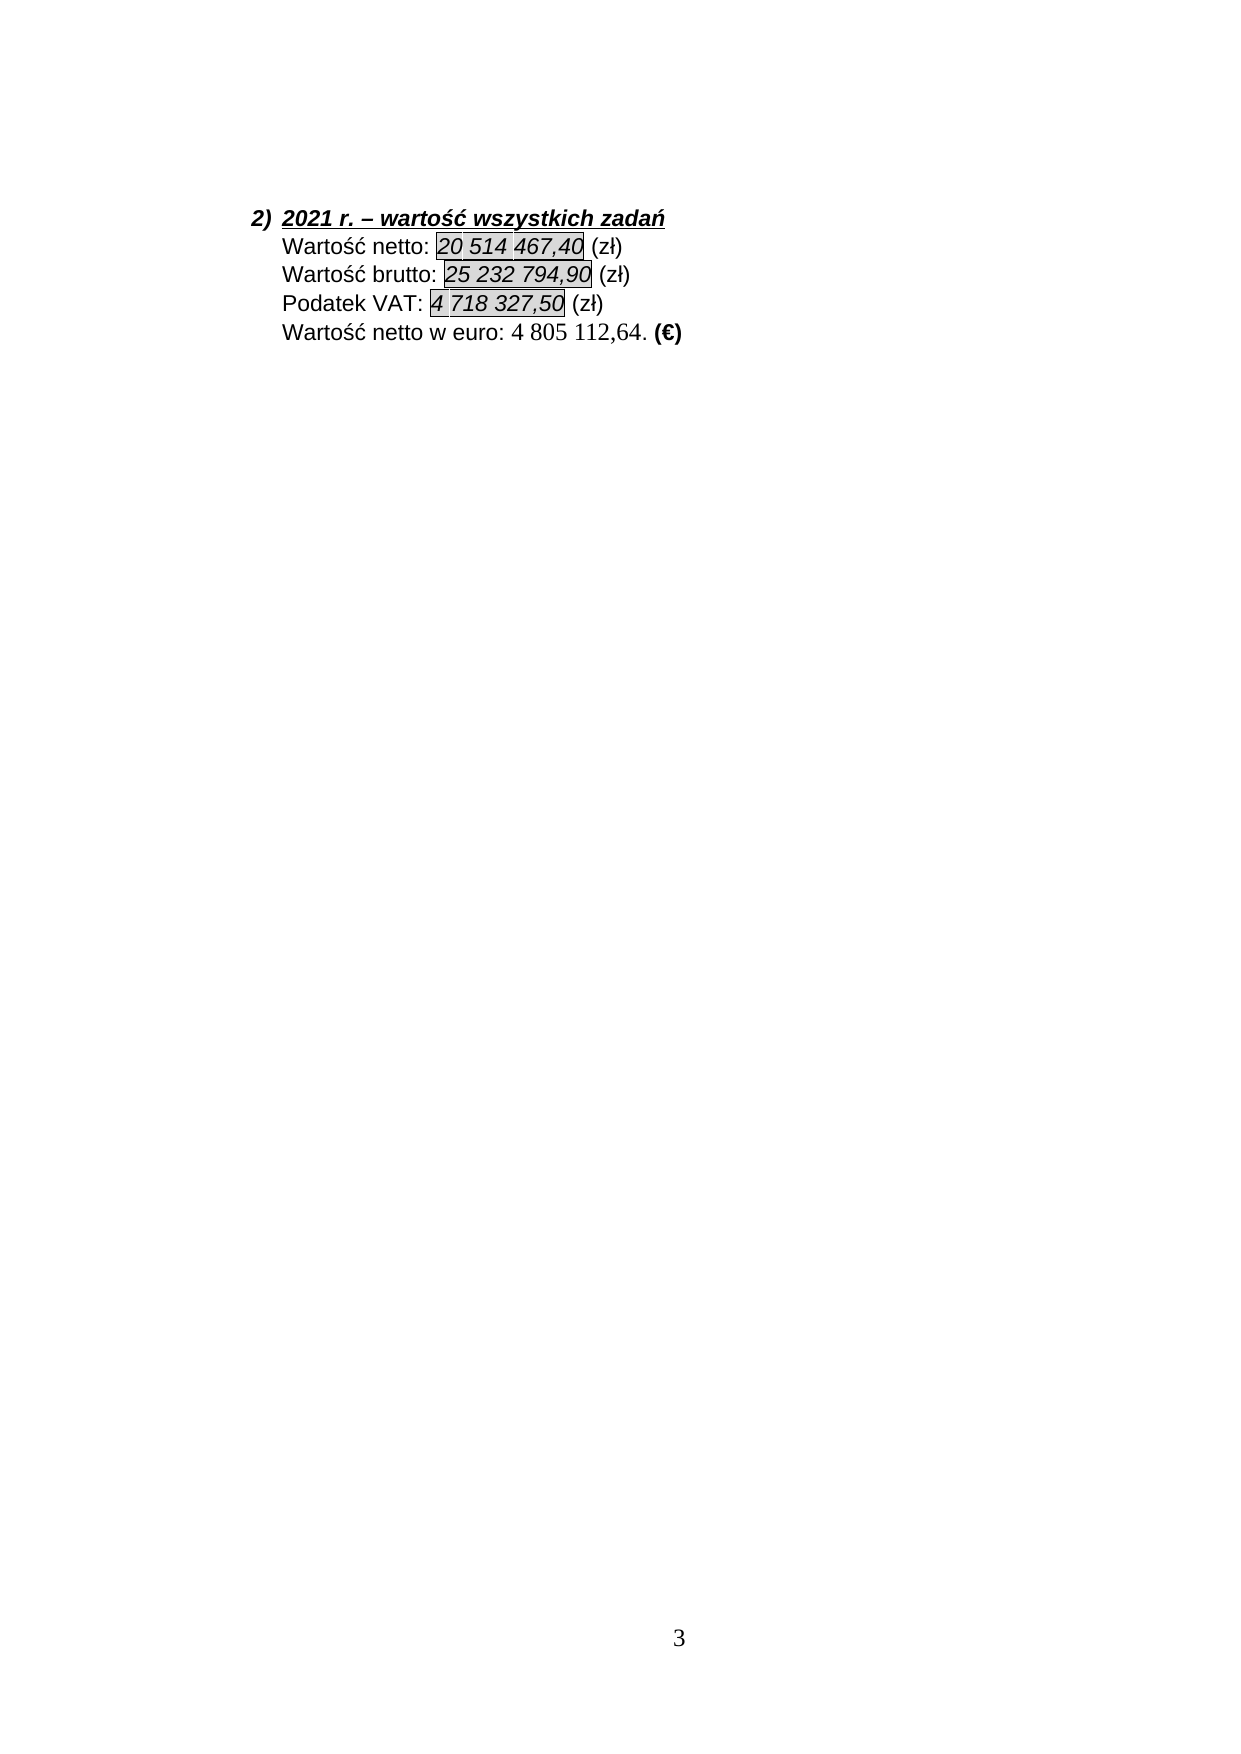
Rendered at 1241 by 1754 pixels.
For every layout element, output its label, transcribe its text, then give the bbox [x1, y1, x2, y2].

text Podatek VAT: (zł) [282, 288, 444, 317]
text Wartość netto: (zł) [584, 232, 1152, 260]
text Podatek VAT: (zł) [565, 288, 1152, 317]
text Wartość brutto: (zł) [592, 260, 1152, 288]
text Wartość brutto: (zł) [282, 260, 444, 288]
text Wartość netto: (zł) [282, 232, 436, 260]
text Wartość netto w euro: . (€) [282, 317, 1152, 346]
list 2021 r. – wartość wszystkich zadań [251, 205, 1152, 232]
